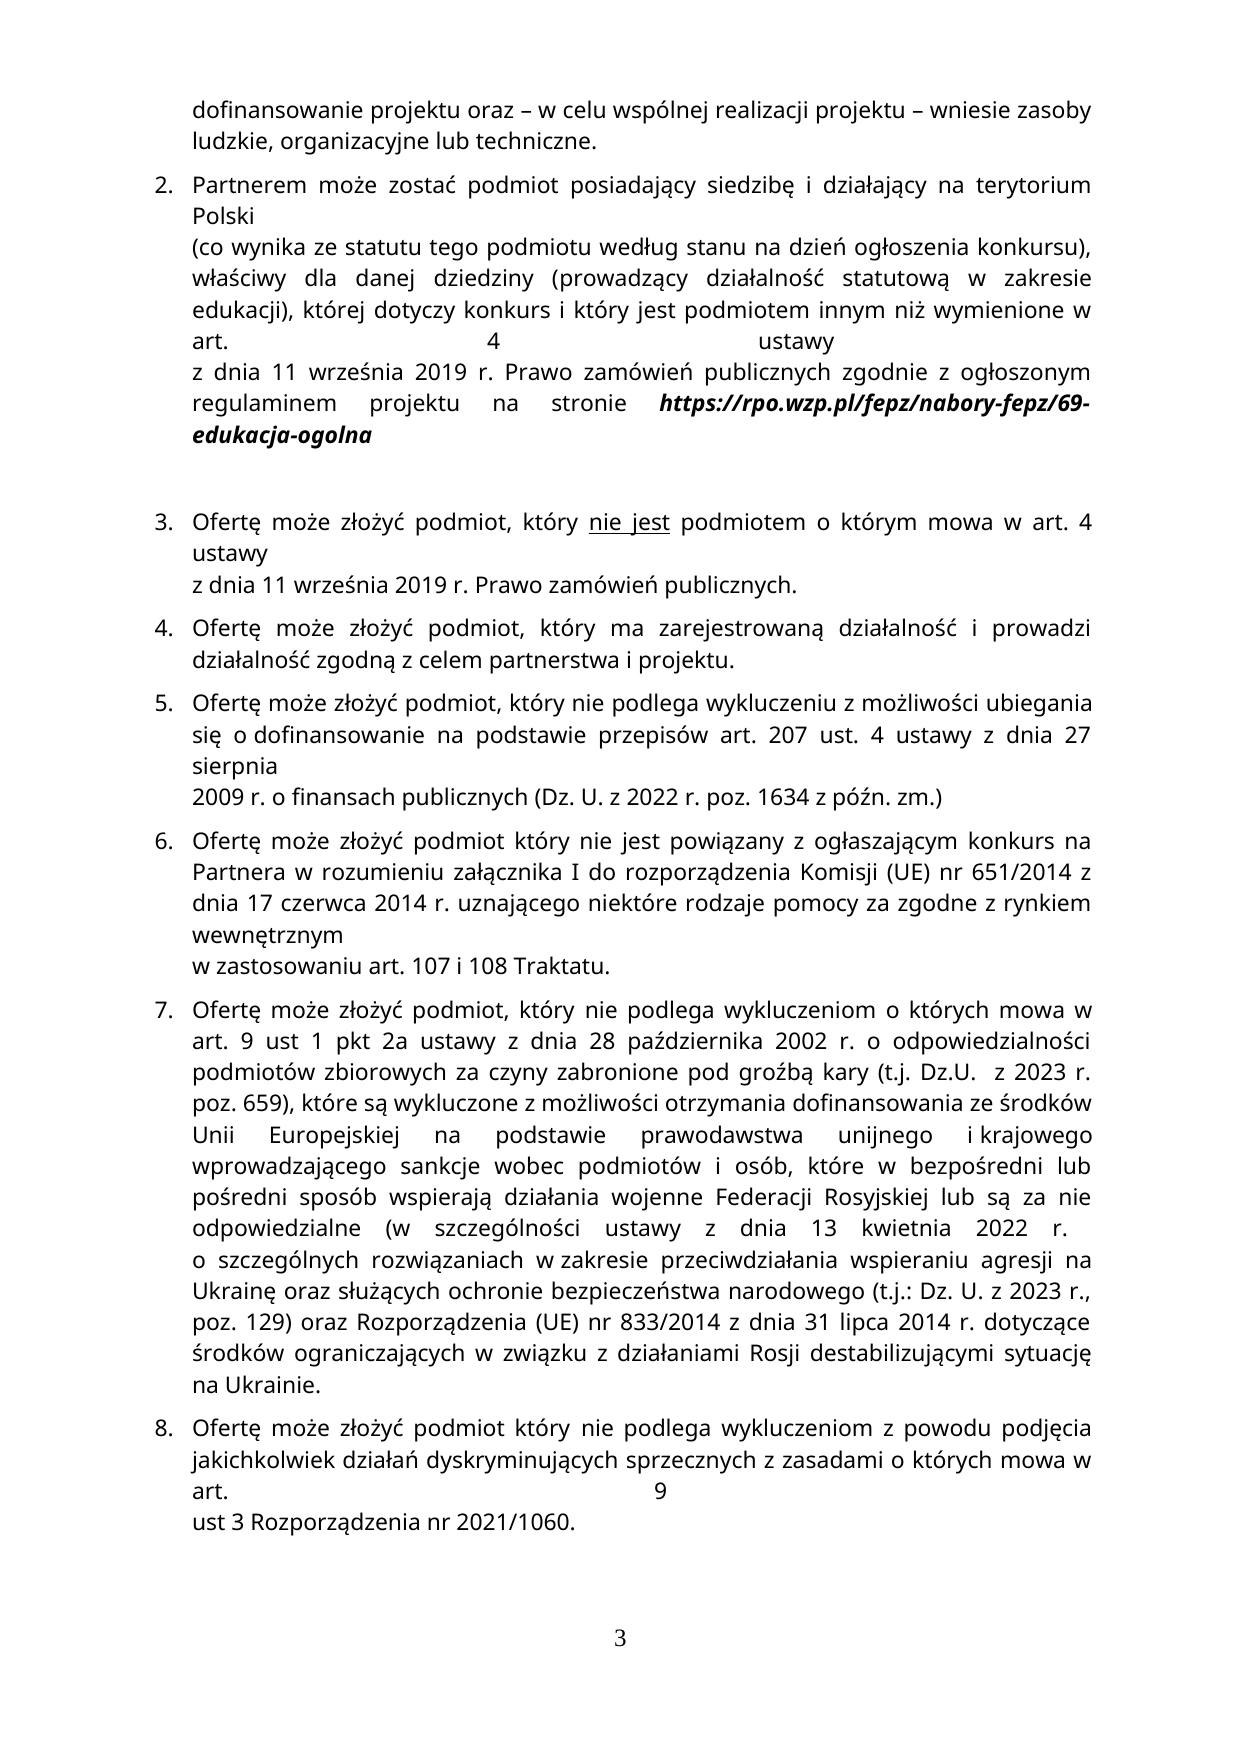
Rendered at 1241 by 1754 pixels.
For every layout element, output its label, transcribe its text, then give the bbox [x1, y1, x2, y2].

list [154, 94, 1093, 156]
list Partnerem może zostać podmiot posiadający siedzibę i działający na terytorium Polski (co wynika ze statutu tego podmiotu według stanu na dzień ogłoszenia konkursu), właściwy dla danej dziedziny (prowadzący działalność statutową w zakresie edukacji), której dotyczy konkurs i który jest podmiotem innym niż wymienione w art. 4 ustawy z dnia 11 września 2019 r. Prawo zamówień publicznych zgodnie z ogłoszonym regulaminem projektu na stronie https://rpo.wzp.pl/fepz/nabory-fepz/69-edukacja-ogolna [154, 169, 1093, 450]
list Ofertę może złożyć podmiot który nie jest powiązany z ogłaszającym konkurs na Partnera w rozumieniu załącznika I do rozporządzenia Komisji (UE) nr 651/2014 z dnia 17 czerwca 2014 r. uznającego niektóre rodzaje pomocy za zgodne z rynkiem wewnętrznym w zastosowaniu art. 107 i 108 Traktatu. [154, 825, 1093, 981]
list Ofertę może złożyć podmiot, który nie jest podmiotem o którym mowa w art. 4 ustawy z dnia 11 września 2019 r. Prawo zamówień publicznych. [154, 506, 1093, 600]
list Ofertę może złożyć podmiot, który ma zarejestrowaną działalność i prowadzi działalność zgodną z celem partnerstwa i projektu. [154, 612, 1093, 675]
list Ofertę może złożyć podmiot który nie podlega wykluczeniom z powodu podjęcia jakichkolwiek działań dyskryminujących sprzecznych z zasadami o których mowa w art. 9 ust 3 Rozporządzenia nr 2021/1060. [154, 1412, 1093, 1537]
list Ofertę może złożyć podmiot, który nie podlega wykluczeniom o których mowa w art. 9 ust 1 pkt 2a ustawy z dnia 28 października 2002 r. o odpowiedzialności podmiotów zbiorowych za czyny zabronione pod groźbą kary (t.j. Dz.U. z 2023 r. poz. 659), które są wykluczone z możliwości otrzymania dofinansowania ze środków Unii Europejskiej na podstawie prawodawstwa unijnego i krajowego wprowadzającego sankcje wobec podmiotów i osób, które w bezpośredni lub pośredni sposób wspierają działania wojenne Federacji Rosyjskiej lub są za nie odpowiedzialne (w szczególności ustawy z dnia 13 kwietnia 2022 r. o szczególnych rozwiązaniach w zakresie przeciwdziałania wspieraniu agresji na Ukrainę oraz służących ochronie bezpieczeństwa narodowego (t.j.: Dz. U. z 2023 r., poz. 129) oraz Rozporządzenia (UE) nr 833/2014 z dnia 31 lipca 2014 r. dotyczące środków ograniczających w związku z działaniami Rosji destabilizującymi sytuację na Ukrainie. [154, 994, 1093, 1400]
list Ofertę może złożyć podmiot, który nie podlega wykluczeniu z możliwości ubiegania się o dofinansowanie na podstawie przepisów art. 207 ust. 4 ustawy z dnia 27 sierpnia 2009 r. o finansach publicznych (Dz. U. z 2022 r. poz. 1634 z późn. zm.) [154, 687, 1093, 812]
